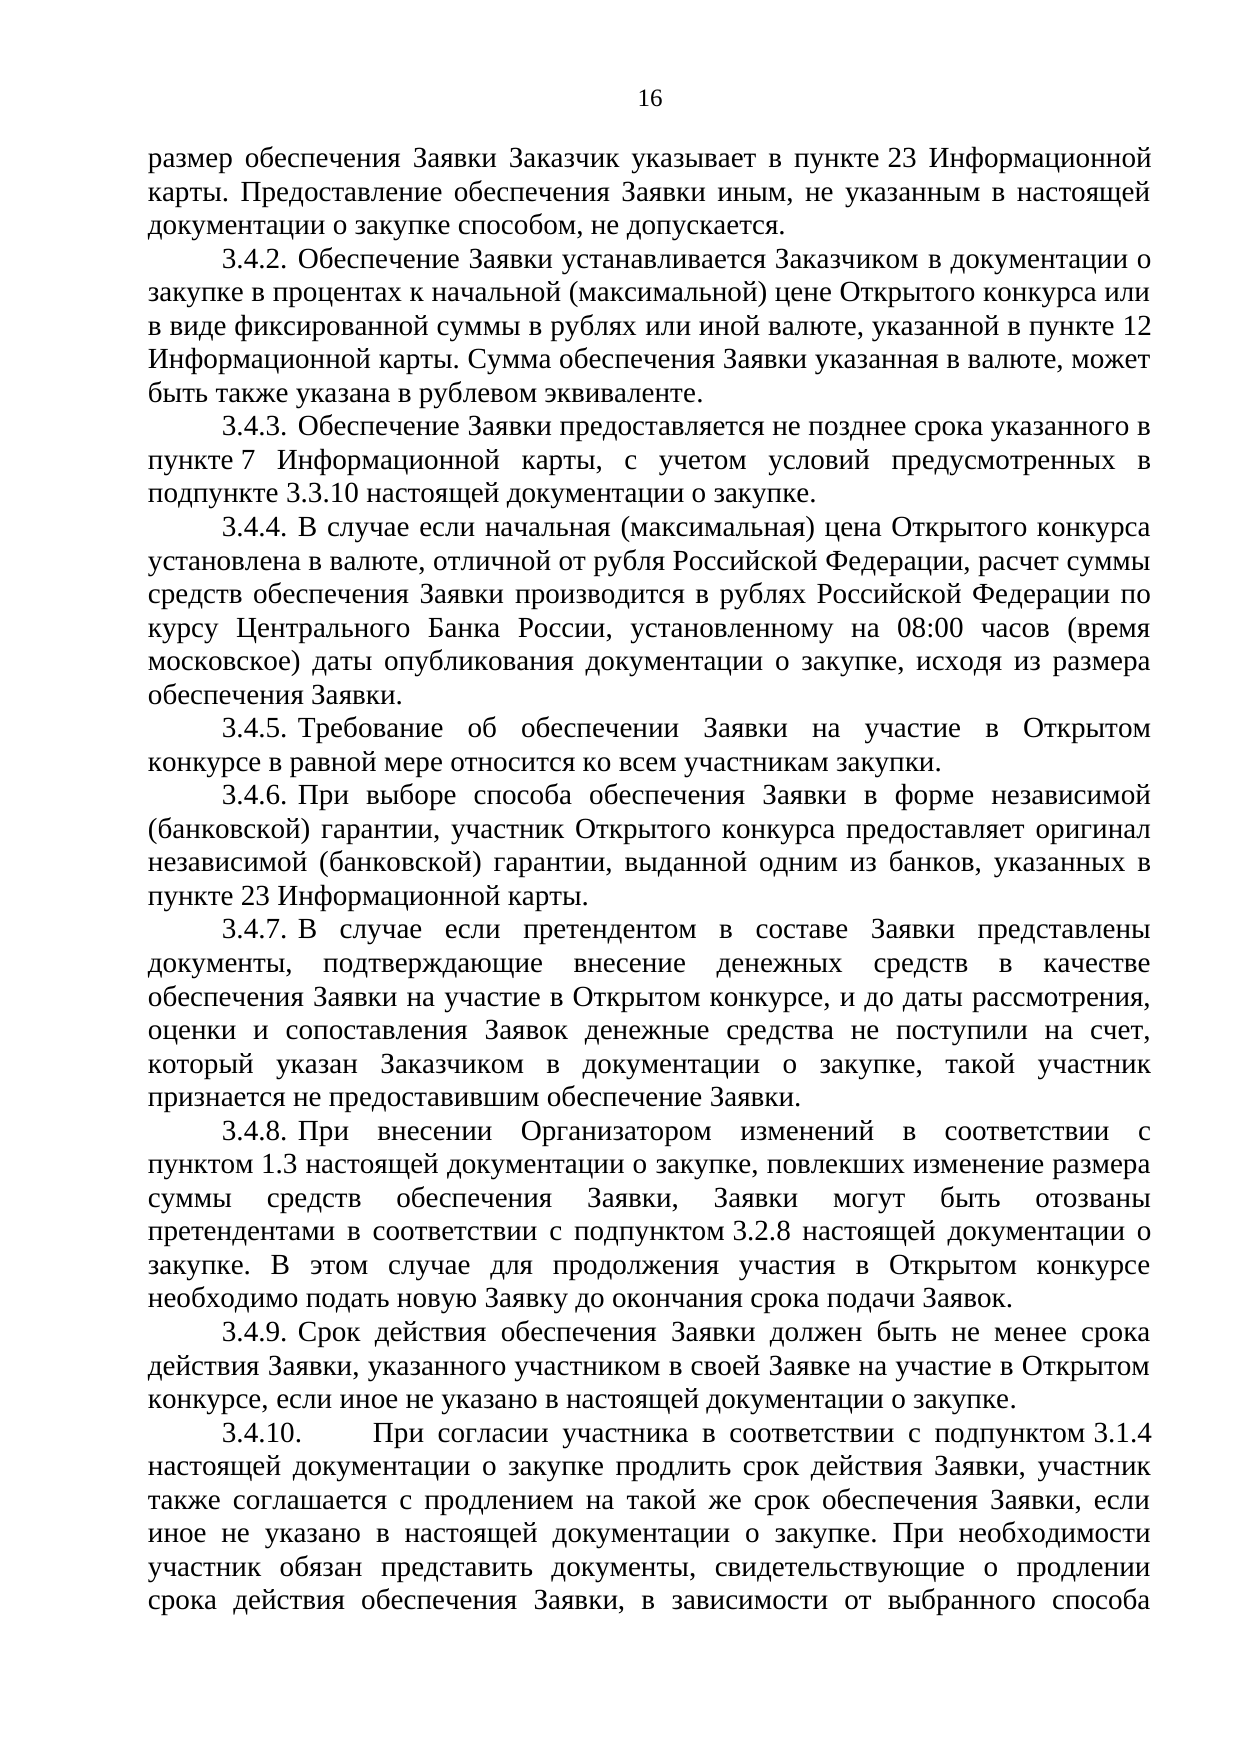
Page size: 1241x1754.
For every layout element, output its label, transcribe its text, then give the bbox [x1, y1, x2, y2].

list При внесении Организатором изменений в соответствии с пунктом 1.3 настоящей документации о закупке, повлекших изменение размера суммы средств обеспечения Заявки, Заявки могут быть отозваны претендентами в соответствии с подпунктом 3.2.8 настоящей документации о закупке. В этом случае для продолжения участия в Открытом конкурсе необходимо подать новую Заявку до окончания срока подачи Заявок. [148, 1113, 1152, 1314]
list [148, 1415, 1152, 1616]
list Обеспечение Заявки предоставляется не позднее срока указанного в пункте 7 Информационной карты, с учетом условий предусмотренных в подпункте 3.3.10 настоящей документации о закупке. [148, 408, 1152, 509]
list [148, 140, 1152, 241]
list Требование об обеспечении Заявки на участие в Открытом конкурсе в равной мере относится ко всем участникам закупки. [148, 710, 1152, 777]
list В случае если начальная (максимальная) цена Открытого конкурса установлена в валюте, отличной от рубля Российской Федерации, расчет суммы средств обеспечения Заявки производится в рублях Российской Федерации по курсу Центрального Банка России, установленному на 08:00 часов (время московское) даты опубликования документации о закупке, исходя из размера обеспечения Заявки. [148, 509, 1152, 710]
list В случае если претендентом в составе Заявки представлены документы, подтверждающие внесение денежных средств в качестве обеспечения Заявки на участие в Открытом конкурсе, и до даты рассмотрения, оценки и сопоставления Заявок денежные средства не поступили на счет, который указан Заказчиком в документации о закупке, такой участник признается не предоставившим обеспечение Заявки. [148, 912, 1152, 1113]
list Обеспечение Заявки устанавливается Заказчиком в документации о закупке в процентах к начальной (максимальной) цене Открытого конкурса или в виде фиксированной суммы в рублях или иной валюте, указанной в пункте 12 Информационной карты. Сумма обеспечения Заявки указанная в валюте, может быть также указана в рублевом эквиваленте. [148, 241, 1152, 408]
list При выборе способа обеспечения Заявки в форме независимой (банковской) гарантии, участник Открытого конкурса предоставляет оригинал независимой (банковской) гарантии, выданной одним из банков, указанных в пункте 23 Информационной карты. [148, 777, 1152, 912]
list Срок действия обеспечения Заявки должен быть не менее срока действия Заявки, указанного участником в своей Заявке на участие в Открытом конкурсе, если иное не указано в настоящей документации о закупке. [148, 1314, 1152, 1415]
